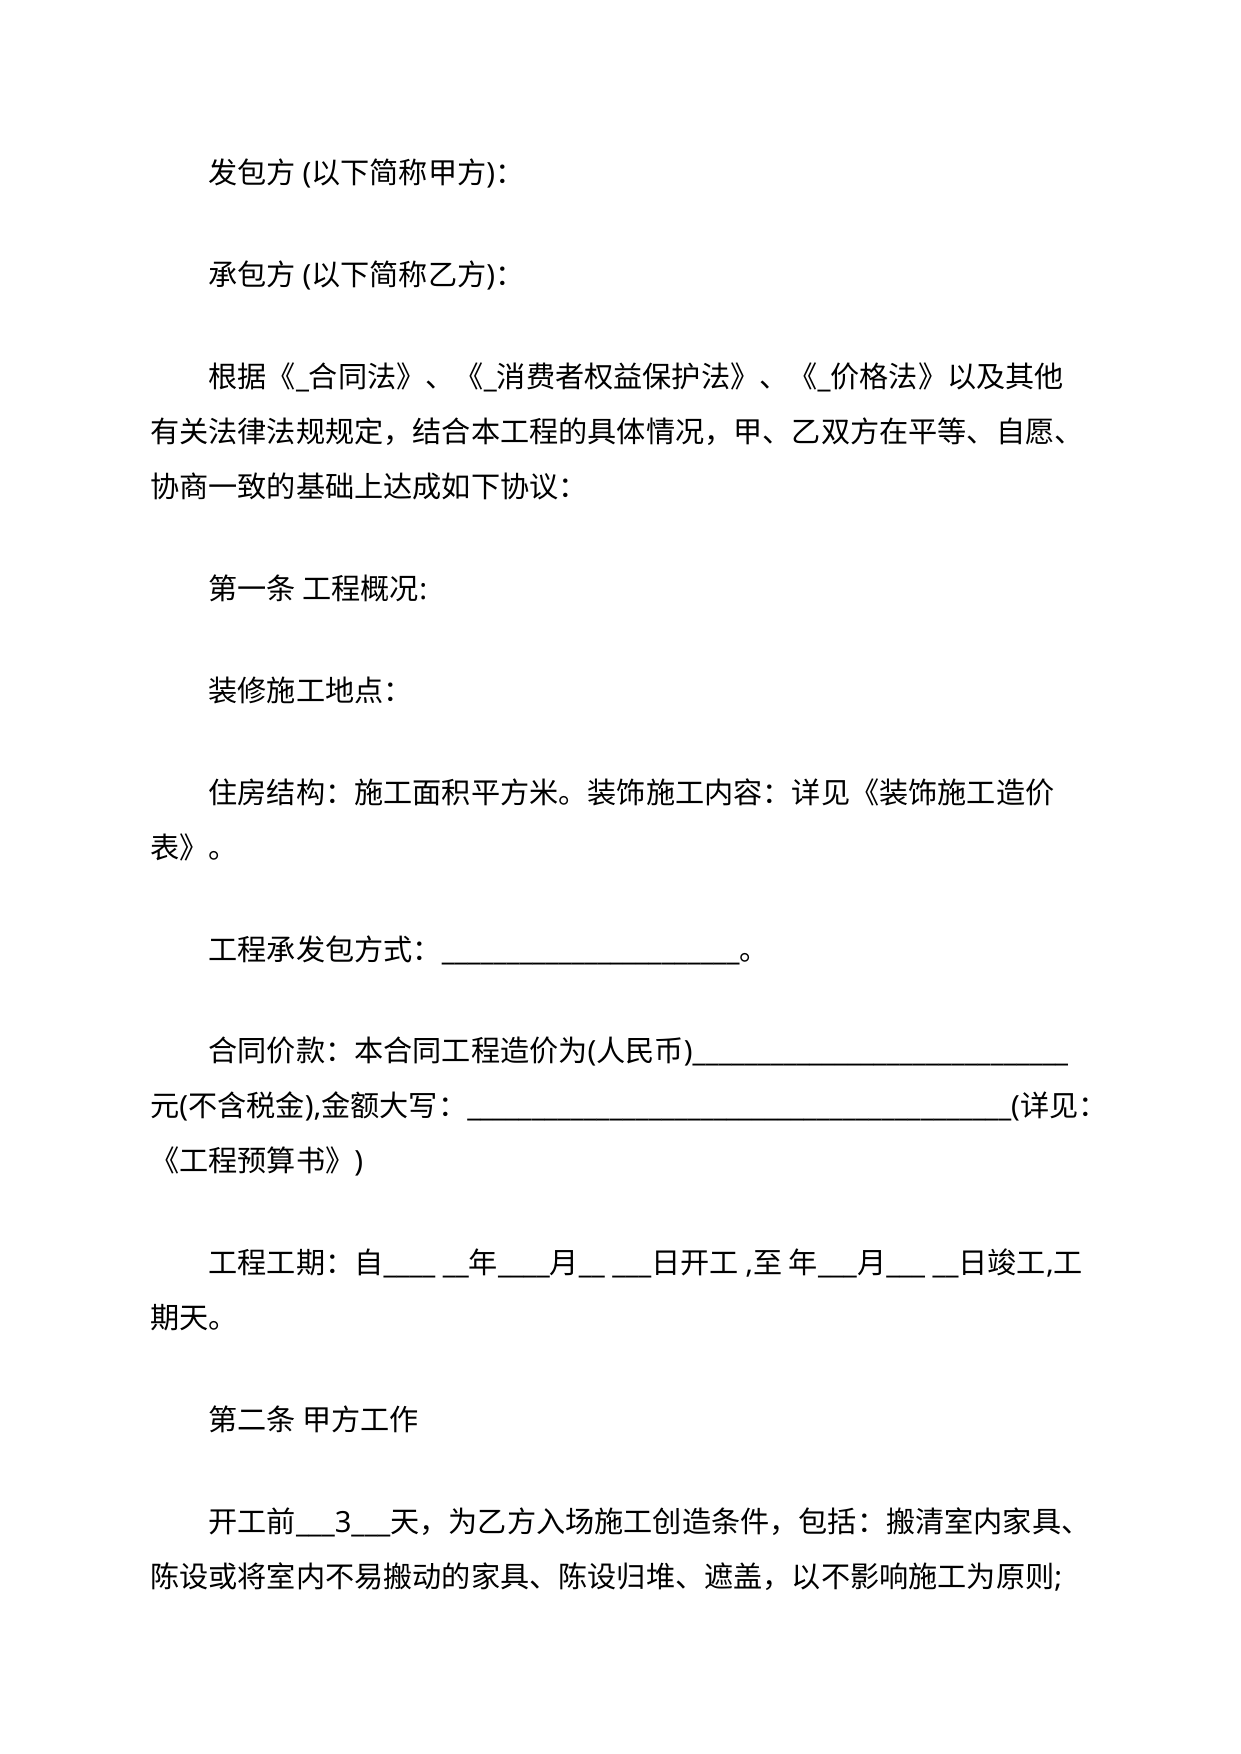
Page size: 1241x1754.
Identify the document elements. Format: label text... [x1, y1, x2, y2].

text 合同价款：本合同工程造价为(人民币)_____________________________元(不含税金),金额大写：__________________________________________(详见：《工程预算书》) [150, 1028, 1090, 1180]
text 发包方 (以下简称甲方)： [150, 150, 1090, 192]
text 第二条 甲方工作 [150, 1397, 1090, 1439]
text 装修施工地点： [150, 668, 1090, 710]
text 开工前___3___天，为乙方入场施工创造条件，包括：搬清室内家具、陈设或将室内不易搬动的家具、陈设归堆、遮盖，以不影响施工为原则; [150, 1498, 1090, 1596]
text 工程承发包方式：_______________________。 [150, 926, 1090, 968]
text 根据《_合同法》、《_消费者权益保护法》、《_价格法》以及其他有关法律法规规定，结合本工程的具体情况，甲、乙双方在平等、自愿、协商一致的基础上达成如下协议： [150, 354, 1090, 506]
text 住房结构：施工面积平方米。装饰施工内容：详见《装饰施工造价表》。 [150, 769, 1090, 867]
text 第一条 工程概况: [150, 566, 1090, 608]
text 承包方 (以下简称乙方)： [150, 252, 1090, 294]
text 工程工期：自____ __年____月__ ___日开工 ,至 年___月___ __日竣工,工期天。 [150, 1240, 1090, 1337]
